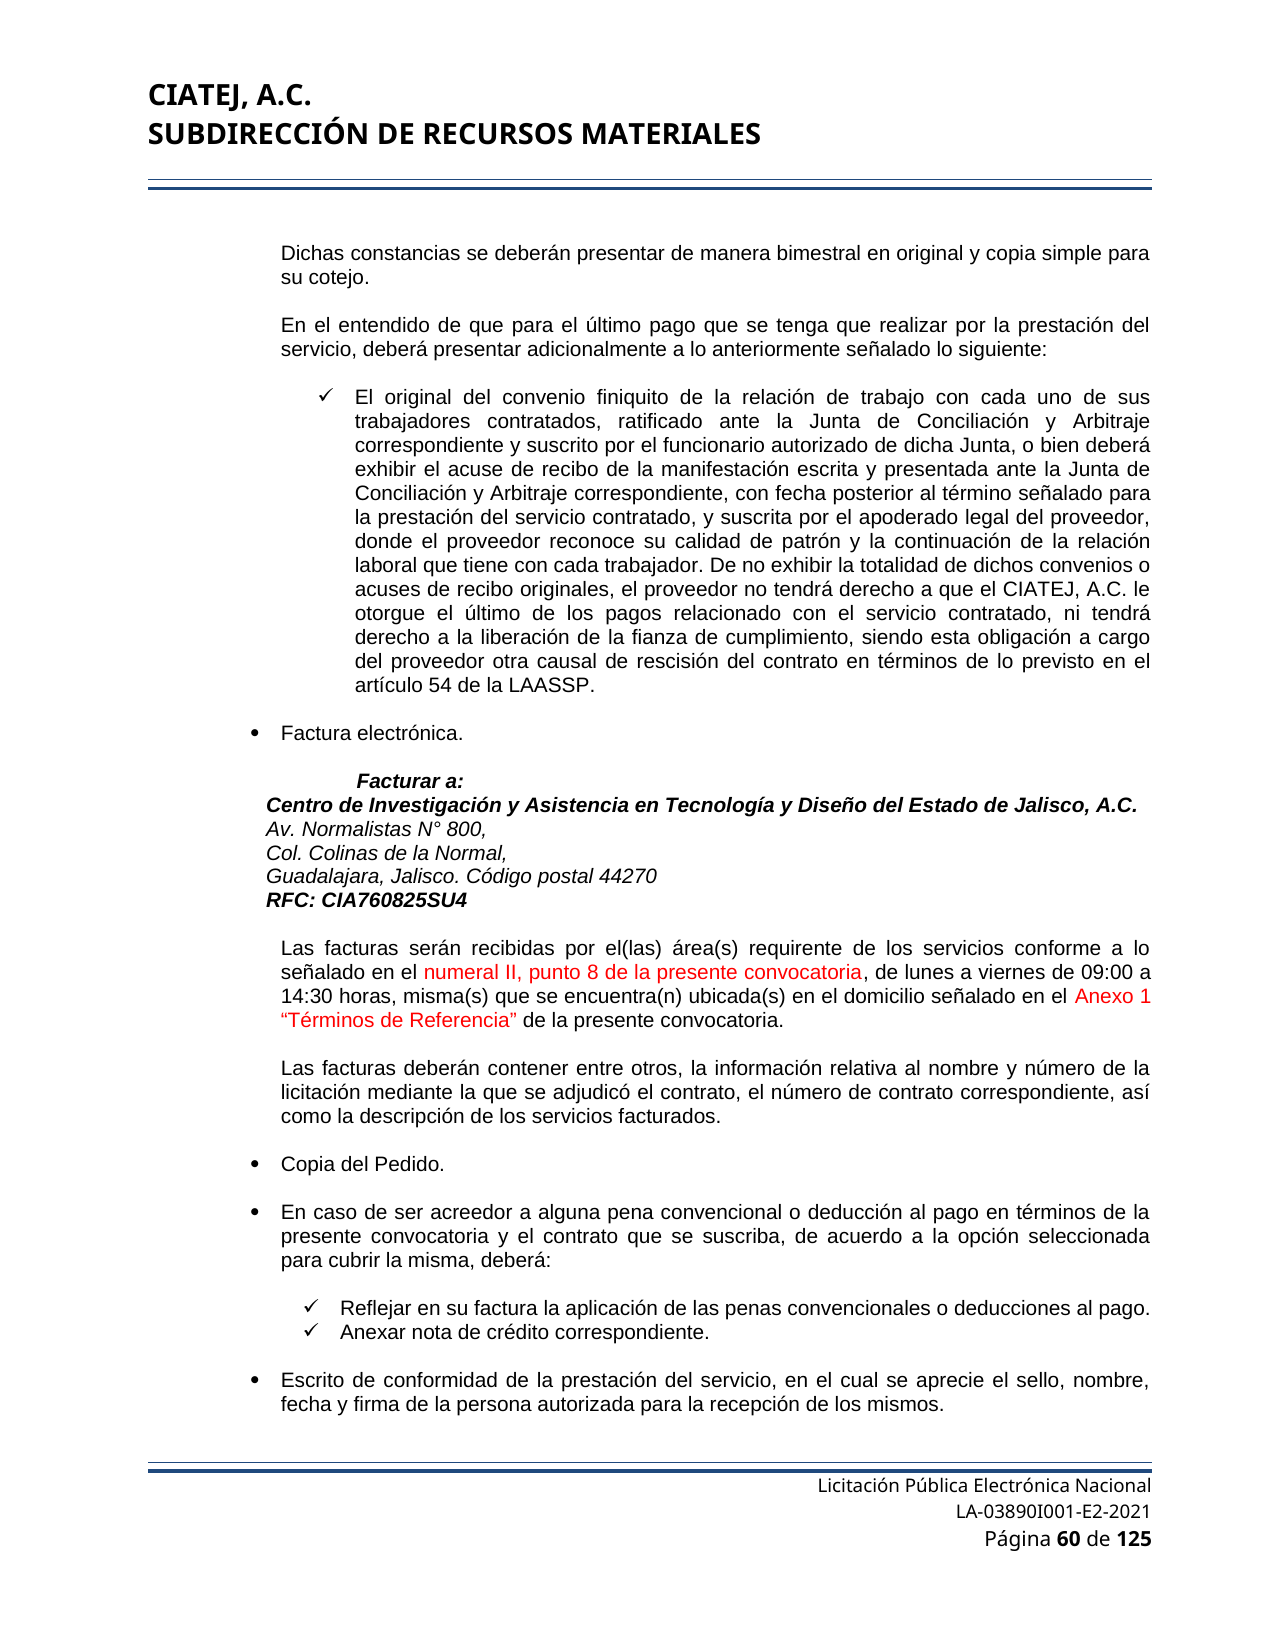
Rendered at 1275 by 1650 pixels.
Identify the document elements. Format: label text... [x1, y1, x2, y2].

text Las facturas deberán contener entre otros, la información relativa al nombre y número de la licitación mediante la que se adjudicó el contrato, el número de contrato correspondiente, así como la descripción de los servicios facturados. [281, 1056, 1152, 1128]
list Reflejar en su factura la aplicación de las penas convencionales o deducciones al pago. [302, 1296, 1152, 1320]
text Dichas constancias se deberán presentar de manera bimestral en original y copia simple para su cotejo. [281, 241, 1152, 289]
text Las facturas serán recibidas por el(las) área(s) requirente de los servicios conforme a lo señalado en el numeral II, punto 8 de la presente convocatoria, de lunes a viernes de 09:00 a 14:30 horas, misma(s) que se encuentra(n) ubicada(s) en el domicilio señalado en el Anexo 1 “Términos de Referencia” de la presente convocatoria. [281, 936, 1152, 1032]
text Col. Colinas de la Normal, [266, 840, 1152, 864]
list Copia del Pedido. [251, 1152, 1152, 1176]
list Escrito de conformidad de la prestación del servicio, en el cual se aprecie el sello, nombre, fecha y firma de la persona autorizada para la recepción de los mismos. [251, 1368, 1152, 1416]
text Facturar a: [310, 768, 1152, 792]
list Factura electrónica. [251, 721, 1152, 744]
text En el entendido de que para el último pago que se tenga que realizar por la prestación del servicio, deberá presentar adicionalmente a lo anteriormente señalado lo siguiente: [281, 313, 1152, 361]
text Centro de Investigación y Asistencia en Tecnología y Diseño del Estado de Jalisco, A.C. [266, 792, 1152, 816]
text Av. Normalistas N° 800, [266, 816, 1152, 840]
list El original del convenio finiquito de la relación de trabajo con cada uno de sus trabajadores contratados, ratificado ante la Junta de Conciliación y Arbitraje correspondiente y suscrito por el funcionario autorizado de dicha Junta, o bien deberá exhibir el acuse de recibo de la manifestación escrita y presentada ante la Junta de Conciliación y Arbitraje correspondiente, con fecha posterior al término señalado para la prestación del servicio contratado, y suscrita por el apoderado legal del proveedor, donde el proveedor reconoce su calidad de patrón y la continuación de la relación laboral que tiene con cada trabajador. De no exhibir la totalidad de dichos convenios o acuses de recibo originales, el proveedor no tendrá derecho a que el CIATEJ, A.C. le otorgue el último de los pagos relacionado con el servicio contratado, ni tendrá derecho a la liberación de la fianza de cumplimiento, siendo esta obligación a cargo del proveedor otra causal de rescisión del contrato en términos de lo previsto en el artículo 54 de la LAASSP. [317, 385, 1152, 697]
list Anexar nota de crédito correspondiente. [302, 1320, 1152, 1344]
list En caso de ser acreedor a alguna pena convencional o deducción al pago en términos de la presente convocatoria y el contrato que se suscriba, de acuerdo a la opción seleccionada para cubrir la misma, deberá: [251, 1200, 1152, 1272]
text RFC: CIA760825SU4 [266, 888, 1152, 912]
text Guadalajara, Jalisco. Código postal 44270 [266, 864, 1152, 888]
